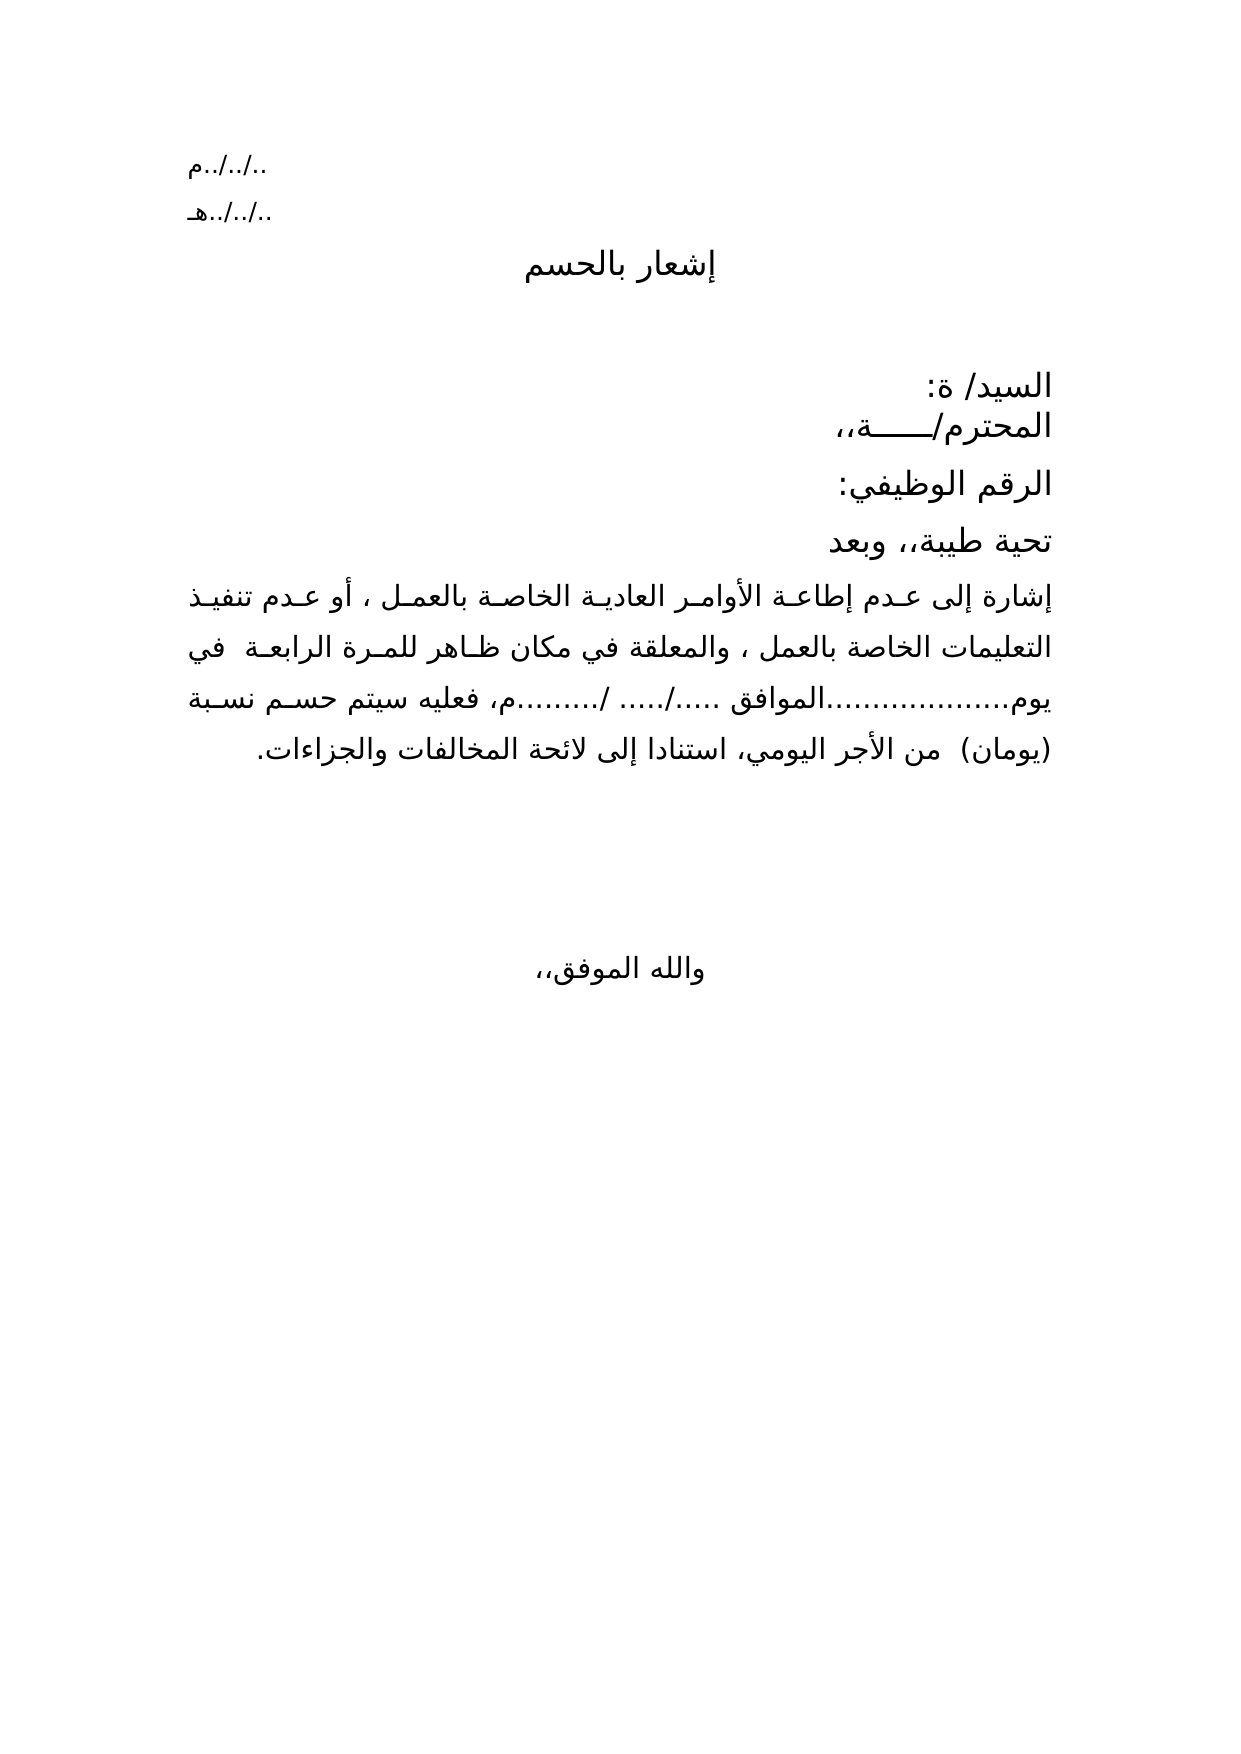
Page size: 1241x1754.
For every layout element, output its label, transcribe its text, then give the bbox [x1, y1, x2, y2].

text والله الموفق،، [187, 952, 1053, 986]
text إشعار بالحسم [187, 244, 1053, 283]
text تحية طيبة،، وبعد [187, 522, 1053, 561]
text ../../..م [187, 150, 1053, 179]
text السيد/ ة: المحترم/ــــــة،، [187, 366, 1053, 446]
text الرقم الوظيفي: [187, 464, 1053, 503]
text ../../..هـ [187, 197, 1053, 226]
text إشارة إلى عدم إطاعة الأوامر العادية الخاصة بالعمل ، أو عدم تنفيذ التعليمات الخاصة بالعمل ، والمعلقة في مكان ظاهر للمرة الرابعة في يوم....................الموافق ...../..... /.........م، فعليه سيتم حسم نسبة (يومان) من الأجر اليومي، استنادا إلى لائحة المخالفات والجزاءات. [187, 579, 1053, 766]
